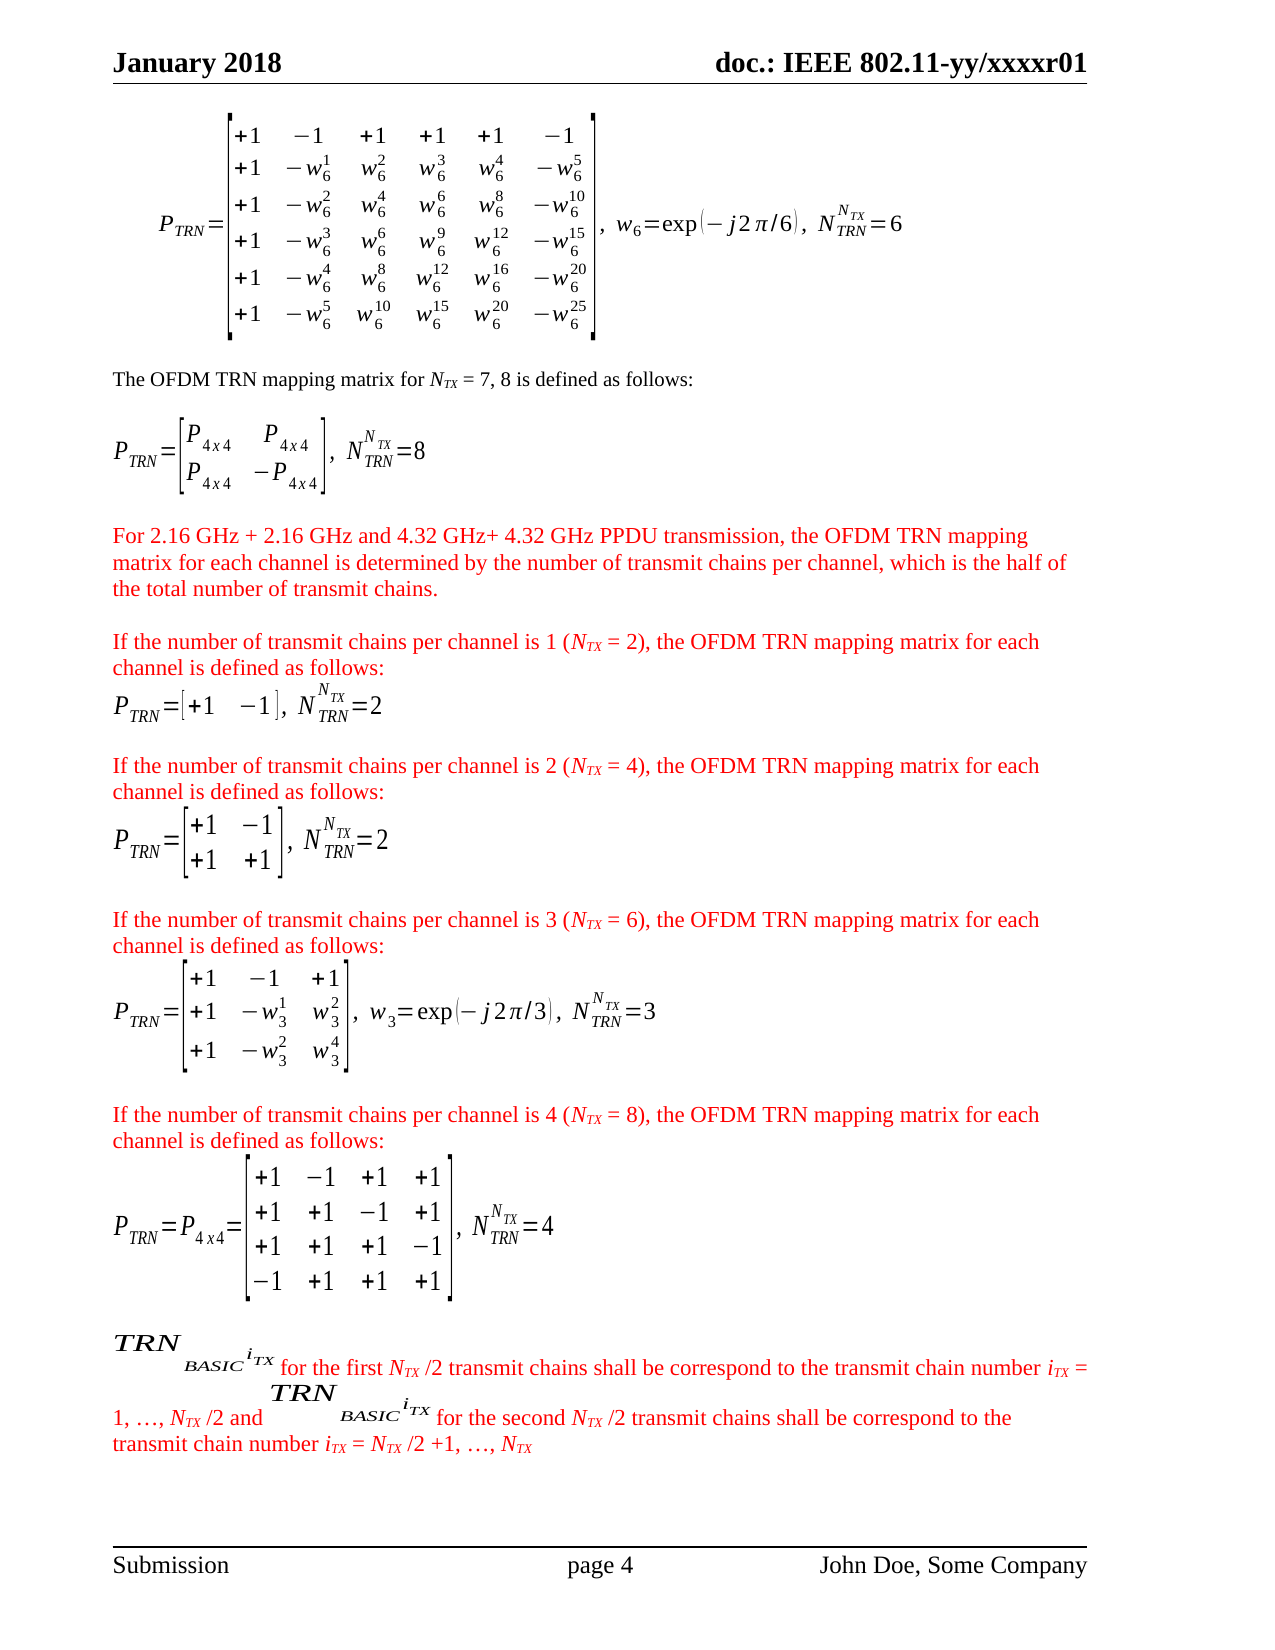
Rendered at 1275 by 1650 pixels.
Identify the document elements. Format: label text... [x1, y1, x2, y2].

text for the first NTX /2 transmit chains shall be correspond to the transmit chain number iTX = 1, …, NTX /2 and for the second NTX /2 transmit chains shall be correspond to the transmit chain number iTX = NTX /2 +1, …, NTX [112, 1330, 1087, 1457]
text If the number of transmit chains per channel is 4 (NTX = 8), the OFDM TRN mapping matrix for each channel is defined as follows: [112, 1101, 1087, 1153]
text If the number of transmit chains per channel is 2 (NTX = 4), the OFDM TRN mapping matrix for each channel is defined as follows: [112, 752, 1087, 805]
text If the number of transmit chains per channel is 3 (NTX = 6), the OFDM TRN mapping matrix for each channel is defined as follows: [112, 906, 1087, 959]
text For 2.16 GHz + 2.16 GHz and 4.32 GHz+ 4.32 GHz PPDU transmission, the OFDM TRN mapping matrix for each channel is determined by the number of transmit chains per channel, which is the half of the total number of transmit chains. [112, 522, 1087, 601]
text The OFDM TRN mapping matrix for NTX = 7, 8 is defined as follows: [112, 367, 1087, 391]
text If the number of transmit chains per channel is 1 (NTX = 2), the OFDM TRN mapping matrix for each channel is defined as follows: [112, 628, 1087, 680]
